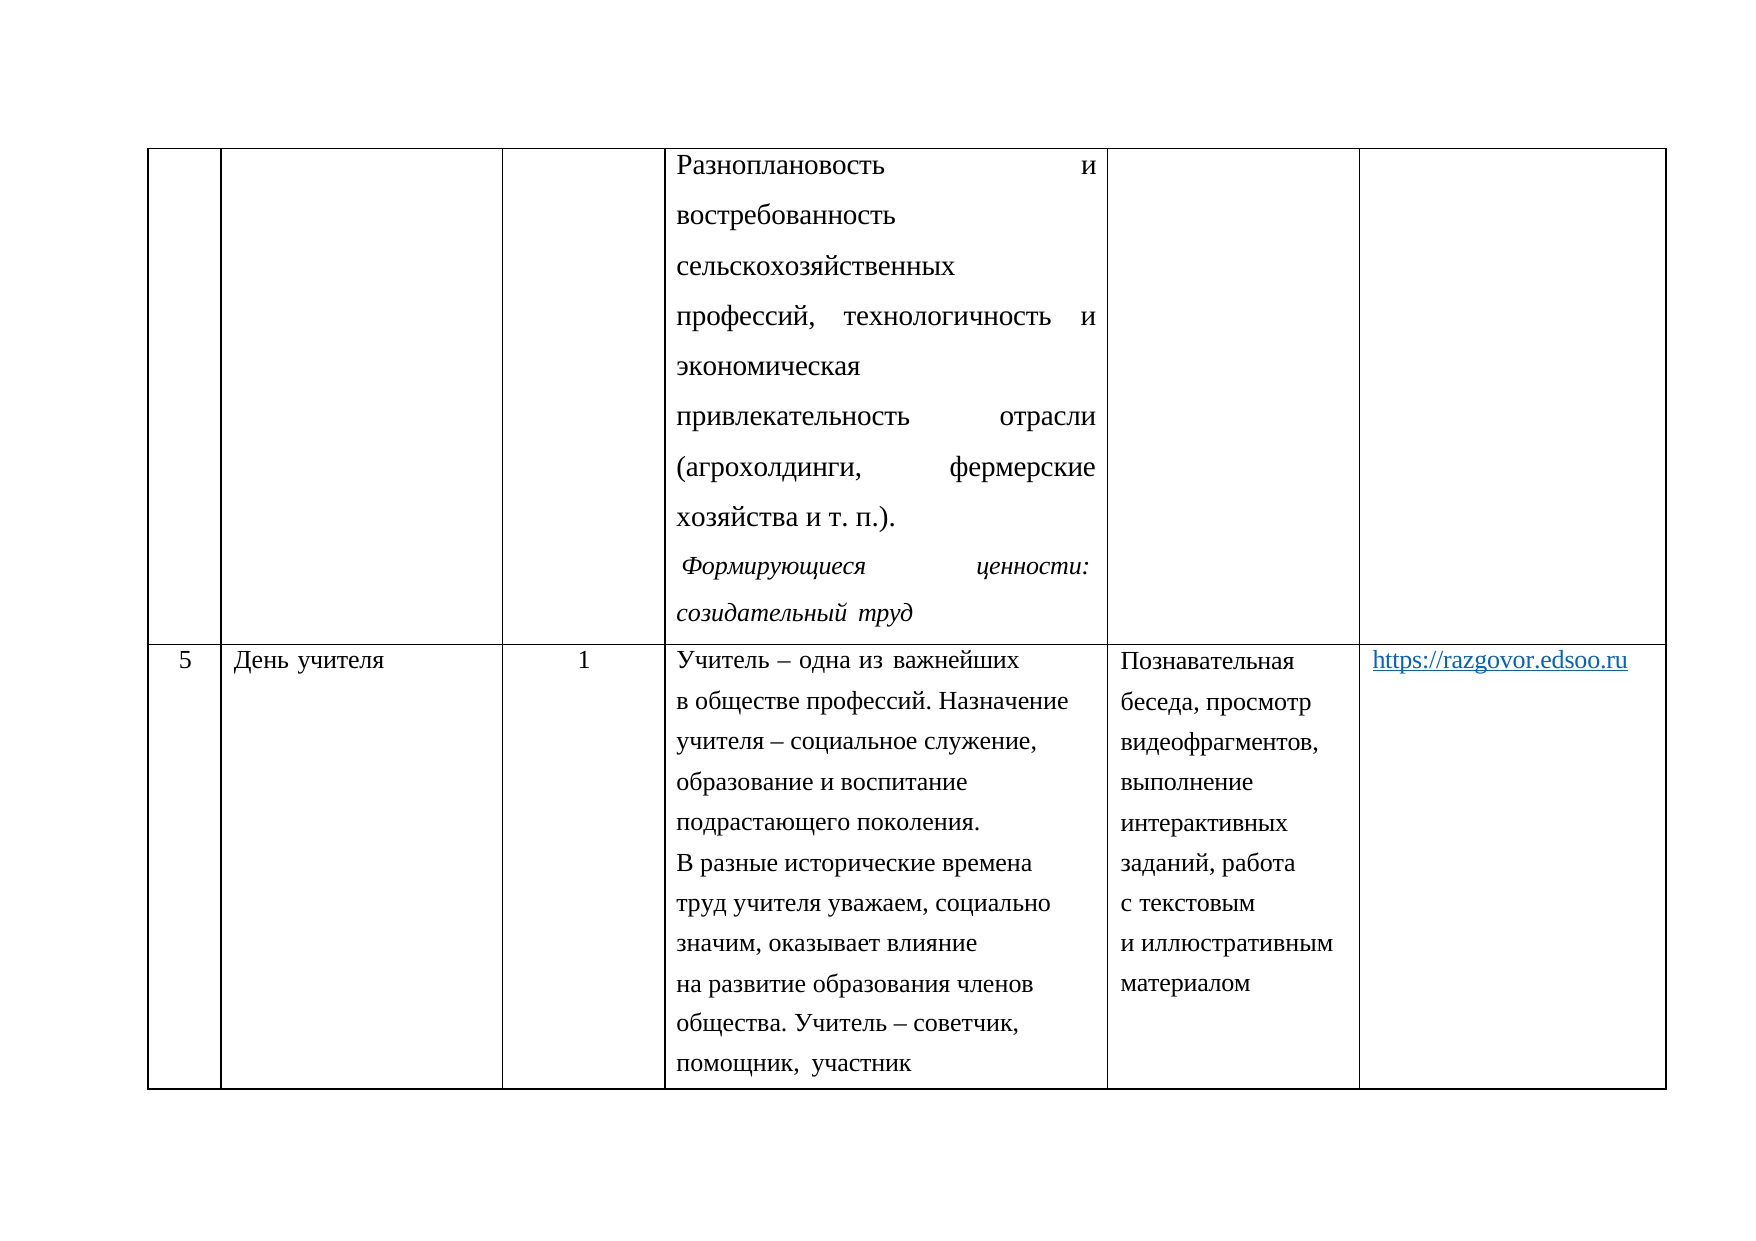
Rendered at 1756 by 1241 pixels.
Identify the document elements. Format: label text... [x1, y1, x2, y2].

table_header [1108, 149, 1359, 643]
table_cell День учителя [222, 645, 502, 1088]
table_header [503, 149, 664, 643]
table_cell 1 [503, 645, 664, 1088]
table_header [222, 149, 502, 643]
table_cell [1108, 645, 1359, 1088]
table_header [149, 149, 220, 643]
table_cell 5 [149, 645, 220, 1088]
table_cell https://razgovor.edsoo.ru [1360, 645, 1665, 1088]
table_header Разноплановость и востребованность сельскохозяйственных профессий, технологичность и экономическая привлекательность отрасли (агрохолдинги, фермерские хозяйства и т. п.). Формирующиеся ценности: созидательный труд [666, 149, 1107, 643]
table_cell Учитель – одна из важнейших в обществе профессий. Назначение учителя – социальное служение, образование и воспитание подрастающего поколения. В разные исторические времена труд учителя уважаем, социально значим, оказывает влияние на развитие образования членов общества. Учитель – советчик, помощник, участник [666, 645, 1107, 1088]
table_header [1360, 149, 1665, 643]
